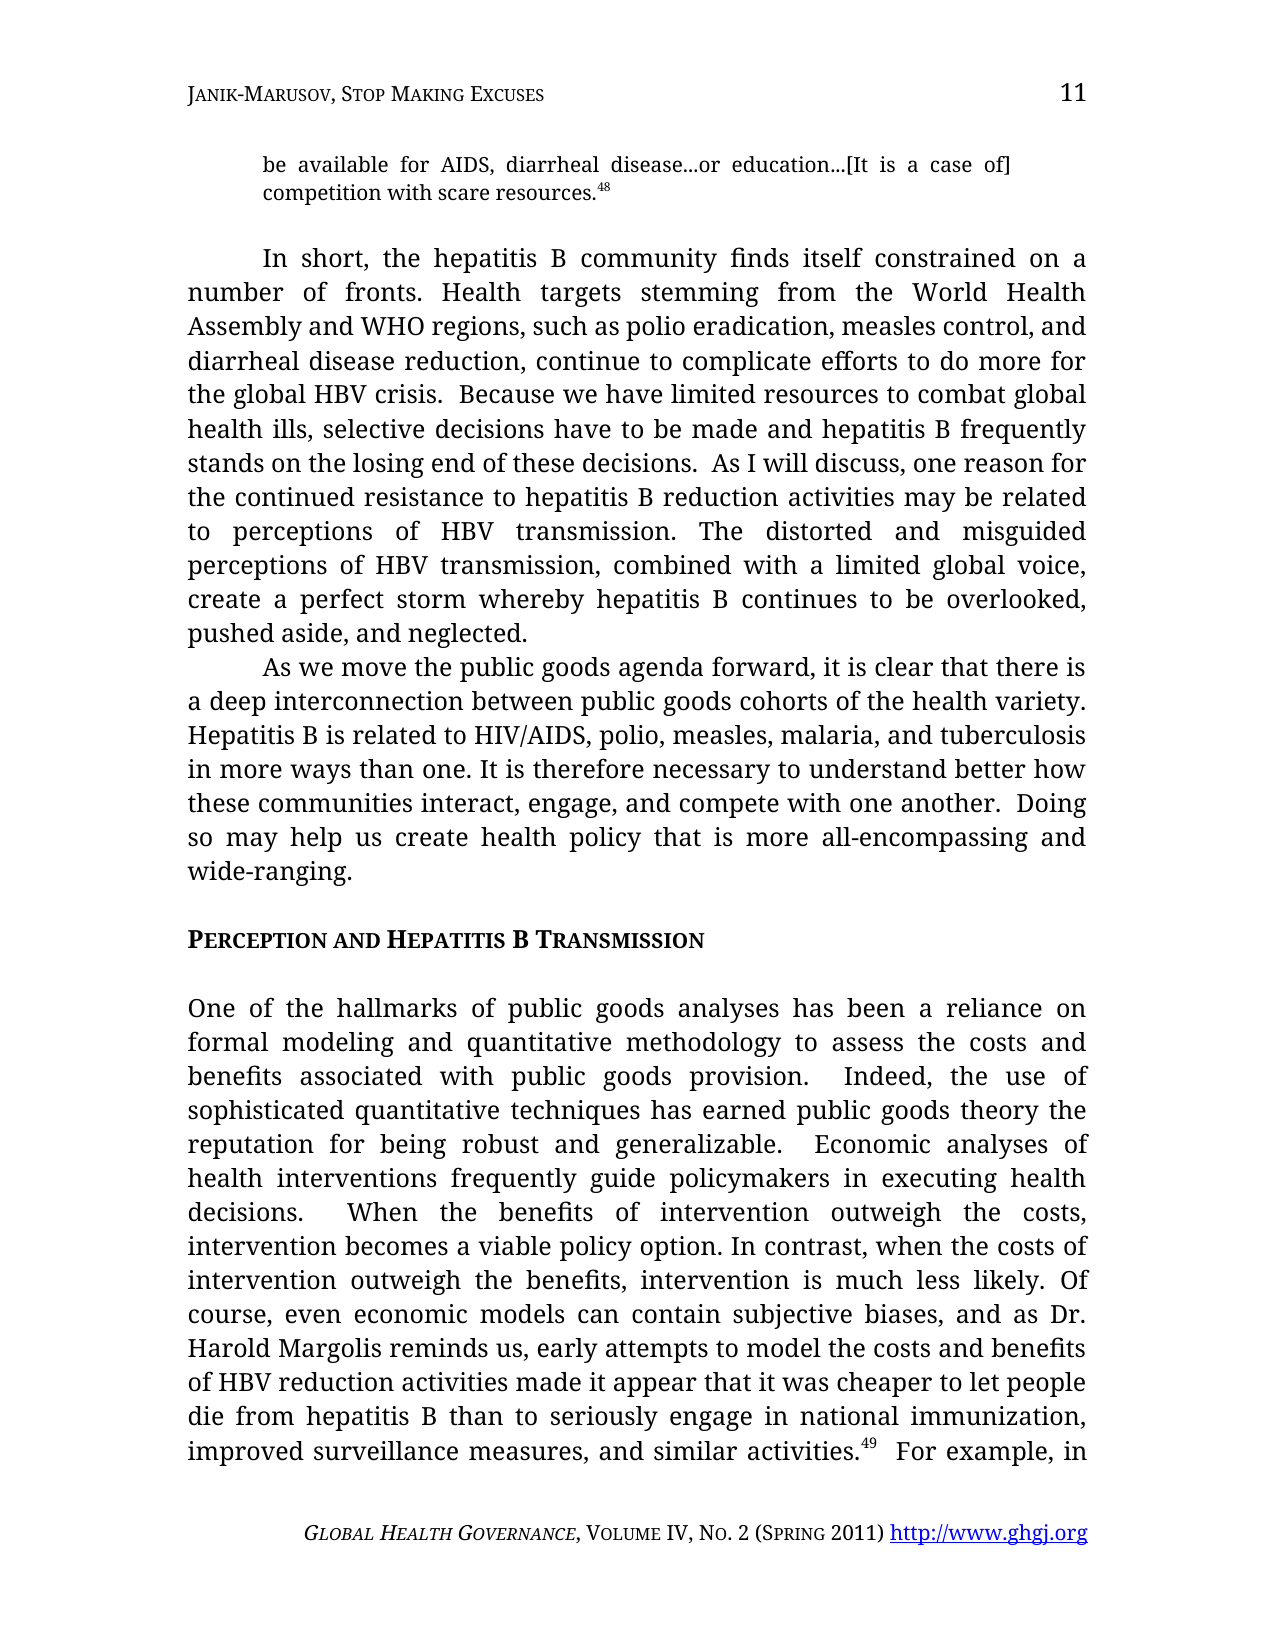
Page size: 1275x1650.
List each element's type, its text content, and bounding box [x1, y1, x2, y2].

text As we move the public goods agenda forward, it is clear that there is a deep interconnection between public goods cohorts of the health variety. Hepatitis B is related to HIV/AIDS, polio, measles, malaria, and tuberculosis in more ways than one. It is therefore necessary to understand better how these communities interact, engage, and compete with one another. Doing so may help us create health policy that is more all-encompassing and wide-ranging. [187, 650, 1087, 888]
text PERCEPTION AND HEPATITIS B TRANSMISSION [187, 922, 1087, 956]
text In short, the hepatitis B community finds itself constrained on a number of fronts. Health targets stemming from the World Health Assembly and WHO regions, such as polio eradication, measles control, and diarrheal disease reduction, continue to complicate efforts to do more for the global HBV crisis. Because we have limited resources to combat global health ills, selective decisions have to be made and hepatitis B frequently stands on the losing end of these decisions. As I will discuss, one reason for the continued resistance to hepatitis B reduction activities may be related to perceptions of HBV transmission. The distorted and misguided perceptions of HBV transmission, combined with a limited global voice, create a perfect storm whereby hepatitis B continues to be overlooked, pushed aside, and neglected. [187, 241, 1087, 650]
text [187, 990, 1087, 1467]
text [262, 150, 1012, 207]
